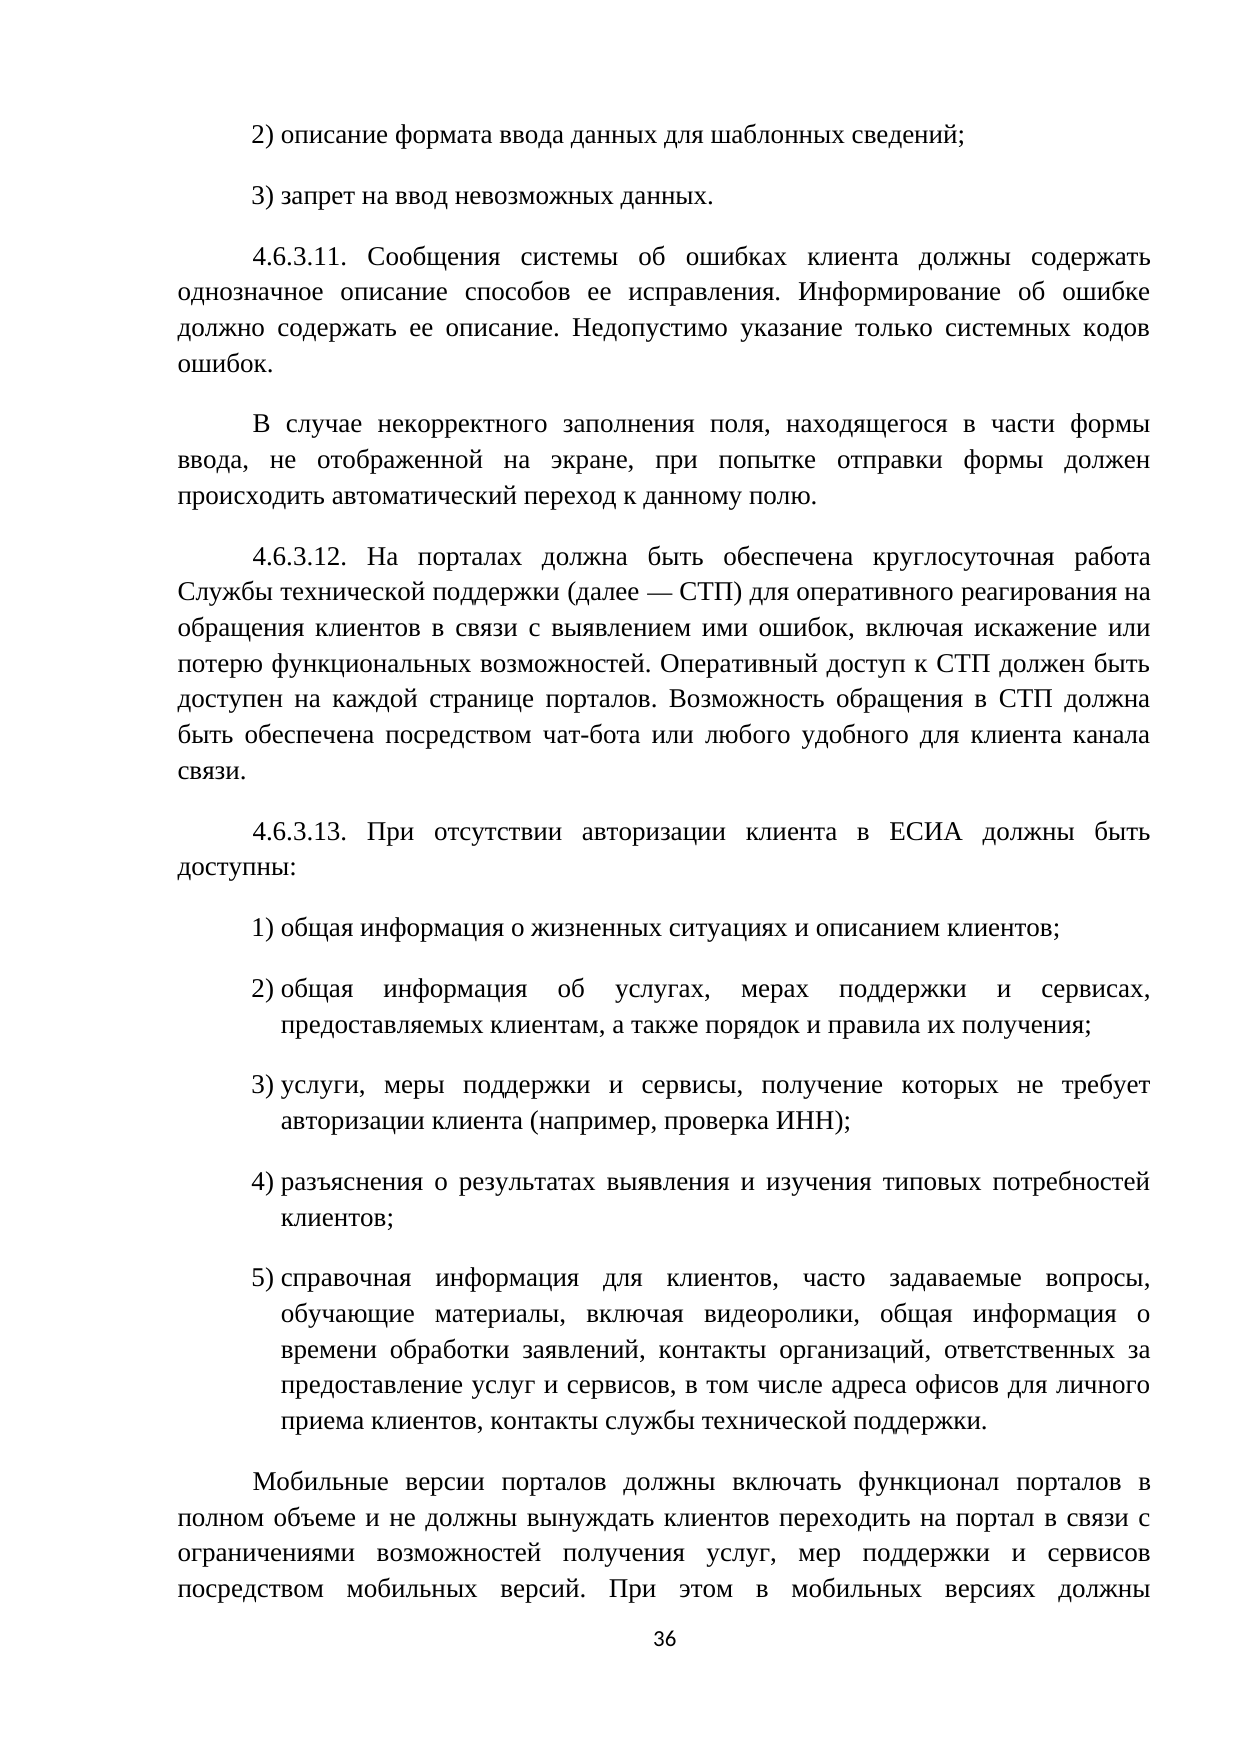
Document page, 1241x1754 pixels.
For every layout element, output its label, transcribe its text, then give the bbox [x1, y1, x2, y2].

list услуги, меры поддержки и сервисы, получение которых не требует авторизации клиента (например, проверка ИНН); [251, 1068, 1152, 1135]
text 4.6.3.12. На порталах должна быть обеспечена круглосуточная работа Службы технической поддержки (далее — СТП) для оперативного реагирования на обращения клиентов в связи с выявлением ими ошибок, включая искажение или потерю функциональных возможностей. Оперативный доступ к СТП должен быть доступен на каждой странице порталов. Возможность обращения в СТП должна быть обеспечена посредством чат-бота или любого удобного для клиента канала связи. [177, 540, 1152, 785]
list общая информация о жизненных ситуациях и описанием клиентов; [251, 911, 1152, 942]
list справочная информация для клиентов, часто задаваемые вопросы, обучающие материалы, включая видеоролики, общая информация о времени обработки заявлений, контакты организаций, ответственных за предоставление услуг и сервисов, в том числе адреса офисов для личного приема клиентов, контакты службы технической поддержки. [251, 1261, 1152, 1435]
list описание формата ввода данных для шаблонных сведений; [251, 118, 1152, 149]
list разъяснения о результатах выявления и изучения типовых потребностей клиентов; [251, 1165, 1152, 1232]
text В случае некорректного заполнения поля, находящегося в части формы ввода, не отображенной на экране, при попытке отправки формы должен происходить автоматический переход к данному полю. [177, 407, 1152, 510]
text 4.6.3.13. При отсутствии авторизации клиента в ЕСИА должны быть доступны: [177, 815, 1152, 882]
text 4.6.3.11. Сообщения системы об ошибках клиента должны содержать однозначное описание способов ее исправления. Информирование об ошибке должно содержать ее описание. Недопустимо указание только системных кодов ошибок. [177, 239, 1152, 378]
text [177, 1465, 1152, 1603]
list запрет на ввод невозможных данных. [251, 179, 1152, 210]
list общая информация об услугах, мерах поддержки и сервисах, предоставляемых клиентам, а также порядок и правила их получения; [251, 972, 1152, 1039]
